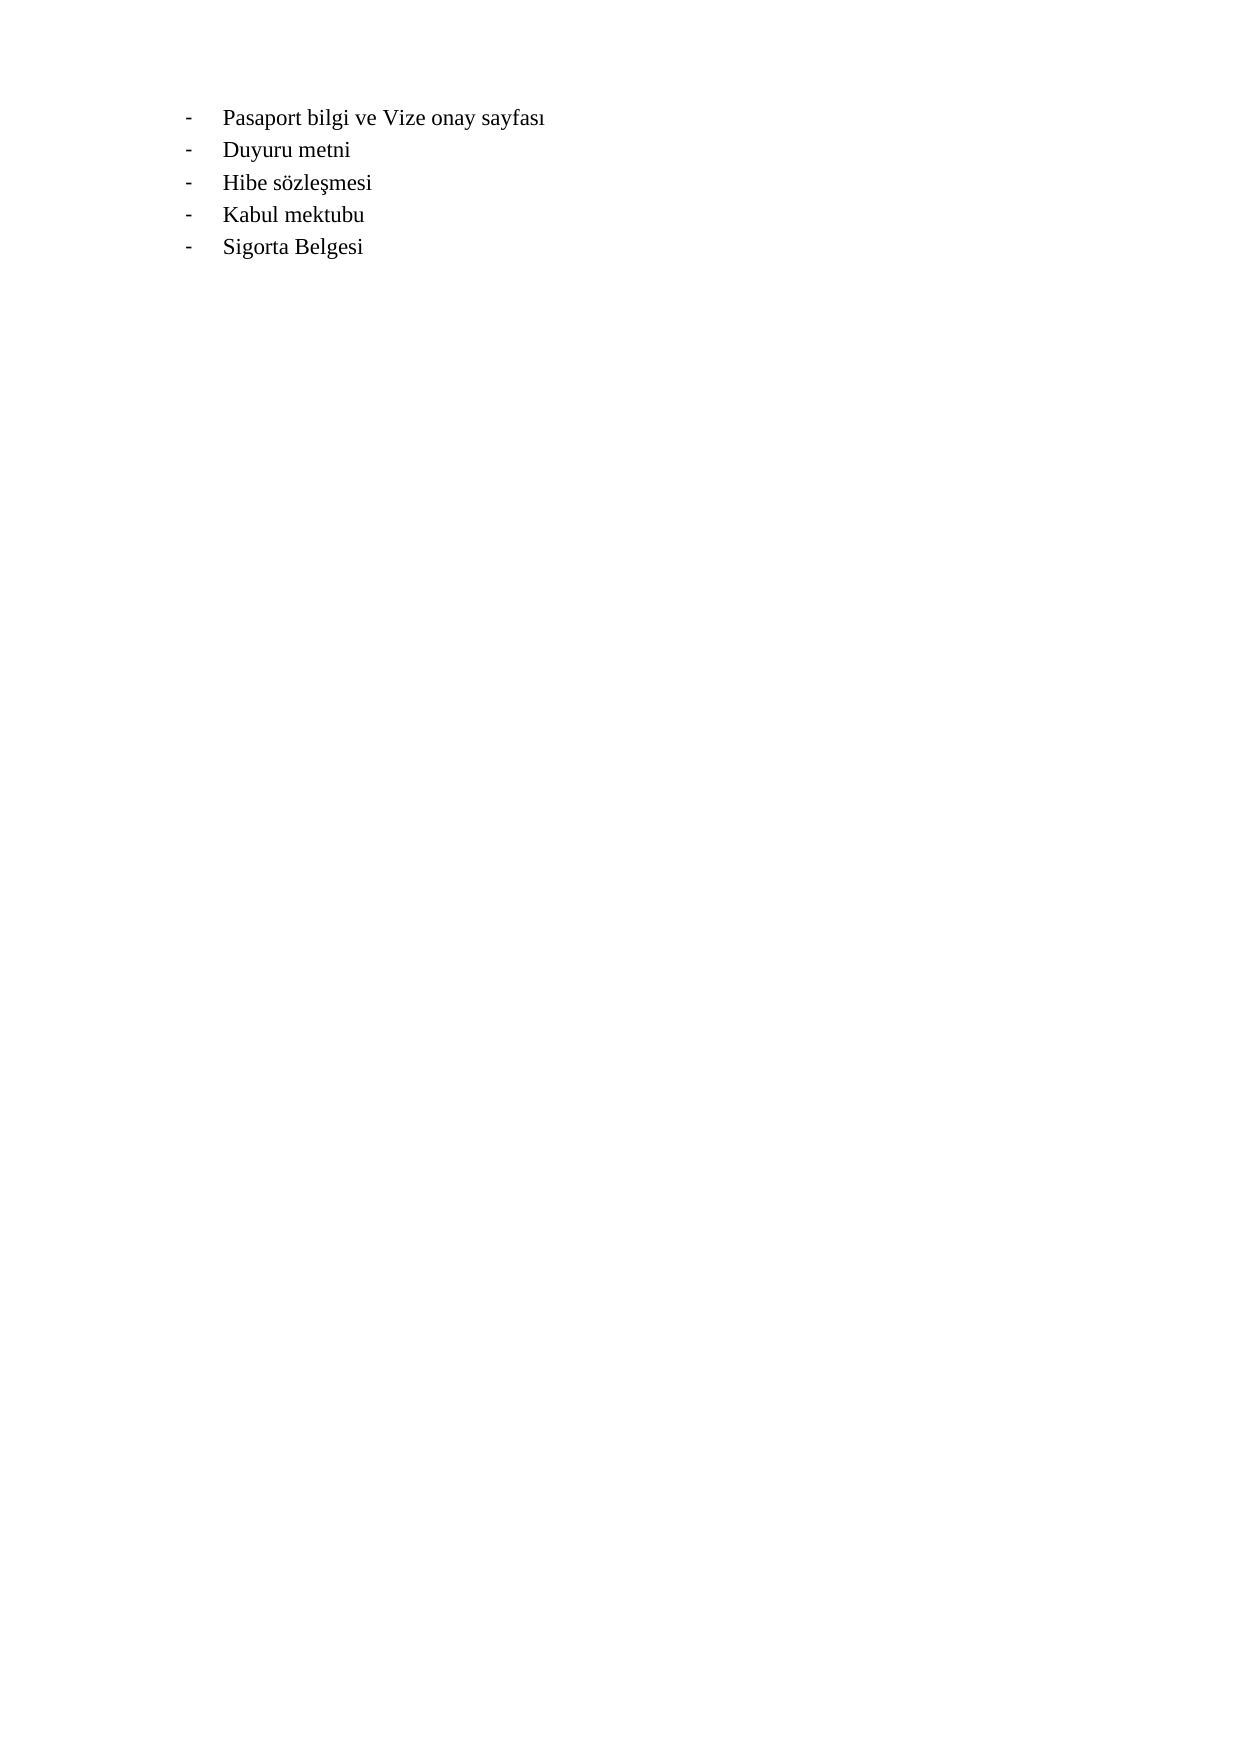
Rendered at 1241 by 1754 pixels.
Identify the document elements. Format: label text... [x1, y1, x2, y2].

list Hibe sözleşmesi [185, 168, 1093, 196]
list Sigorta Belgesi [185, 232, 1093, 260]
list Pasaport bilgi ve Vize onay sayfası [185, 103, 1093, 131]
list Duyuru metni [185, 136, 1093, 164]
list Kabul mektubu [185, 200, 1093, 228]
